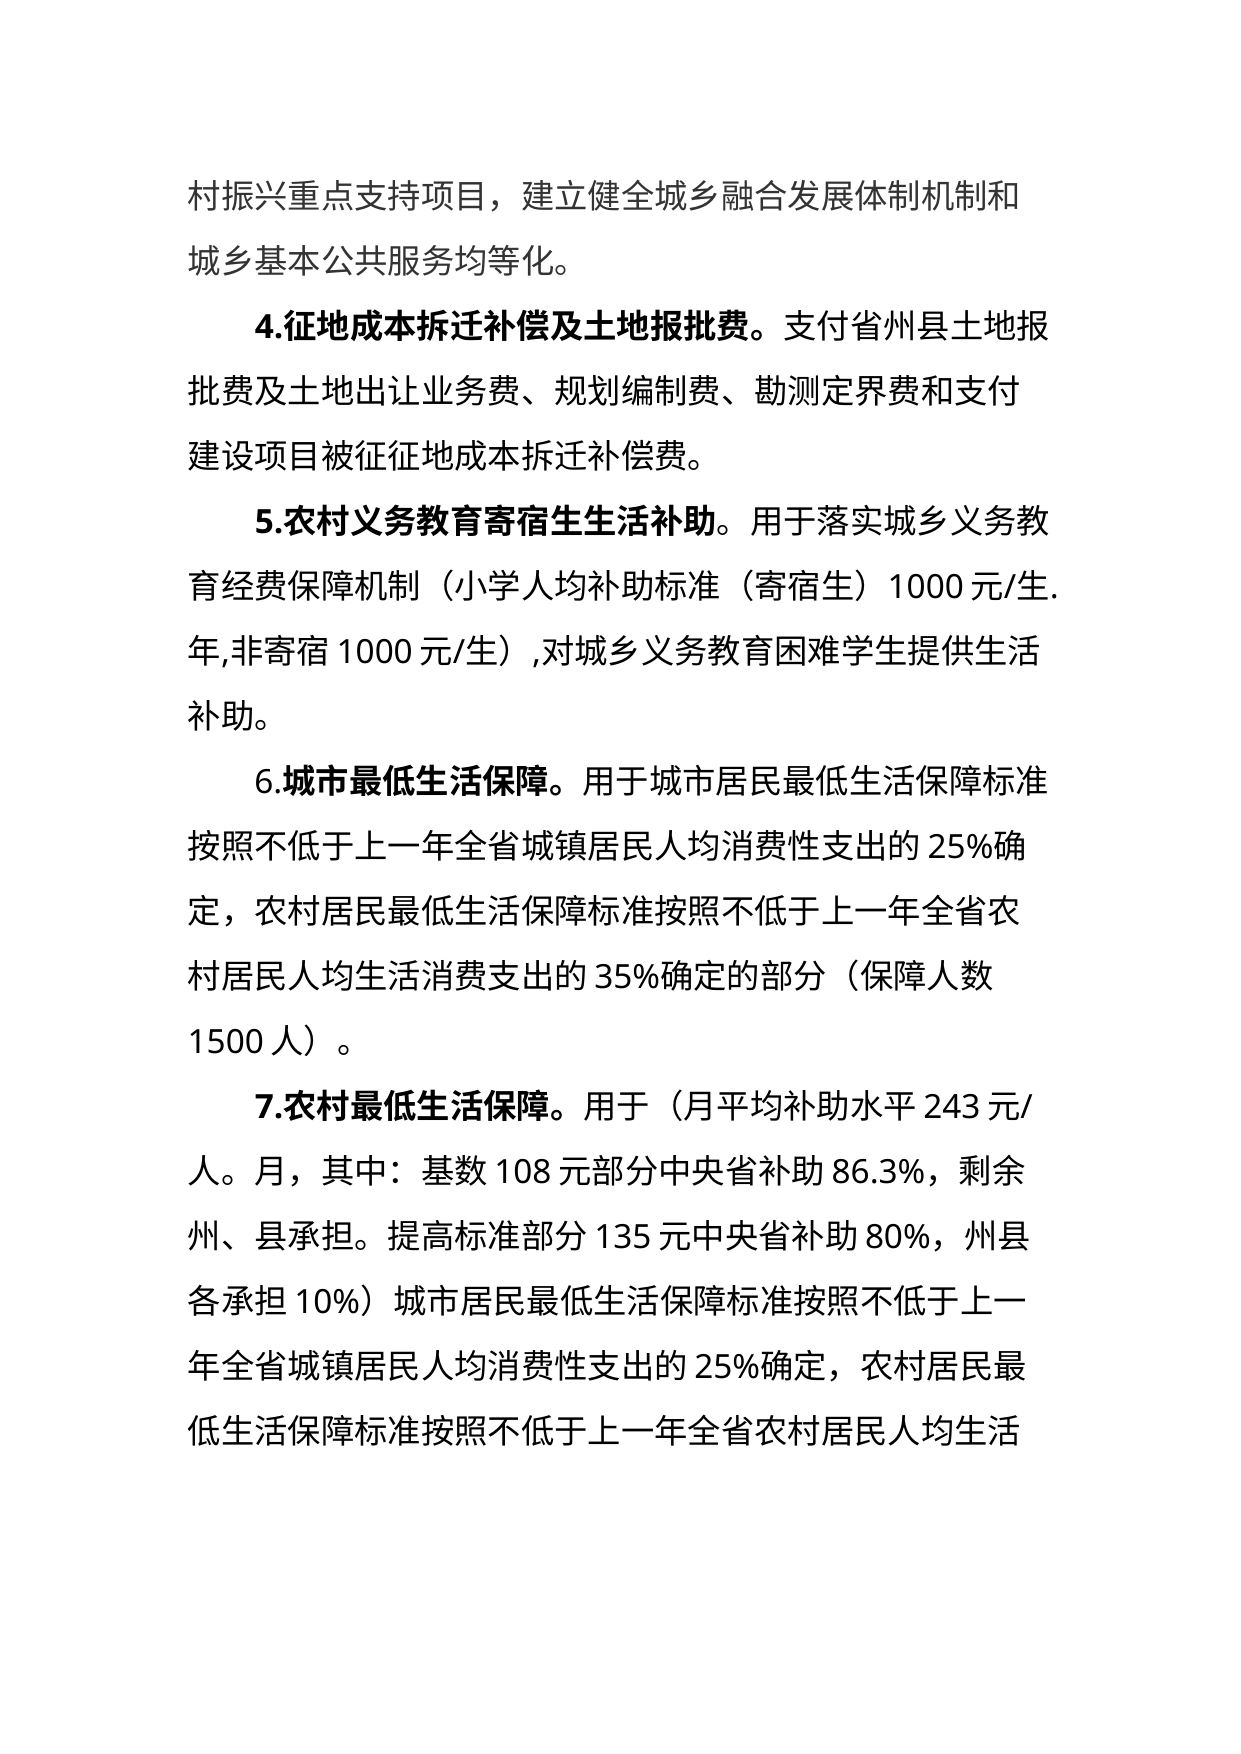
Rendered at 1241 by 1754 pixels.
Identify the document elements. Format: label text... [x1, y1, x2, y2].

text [187, 162, 1053, 292]
text 4.征地成本拆迁补偿及土地报批费。支付省州县土地报批费及土地出让业务费、规划编制费、勘测定界费和支付建设项目被征征地成本拆迁补偿费。 [187, 292, 1053, 487]
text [187, 1072, 1053, 1529]
text 5.农村义务教育寄宿生生活补助。用于落实城乡义务教育经费保障机制（小学人均补助标准（寄宿生）1000元/生.年,非寄宿1000元/生）,对城乡义务教育困难学生提供生活补助。 [187, 487, 1053, 747]
text 6.城市最低生活保障。用于城市居民最低生活保障标准按照不低于上一年全省城镇居民人均消费性支出的25%确定，农村居民最低生活保障标准按照不低于上一年全省农村居民人均生活消费支出的35%确定的部分（保障人数1500人）。 [187, 747, 1053, 1072]
